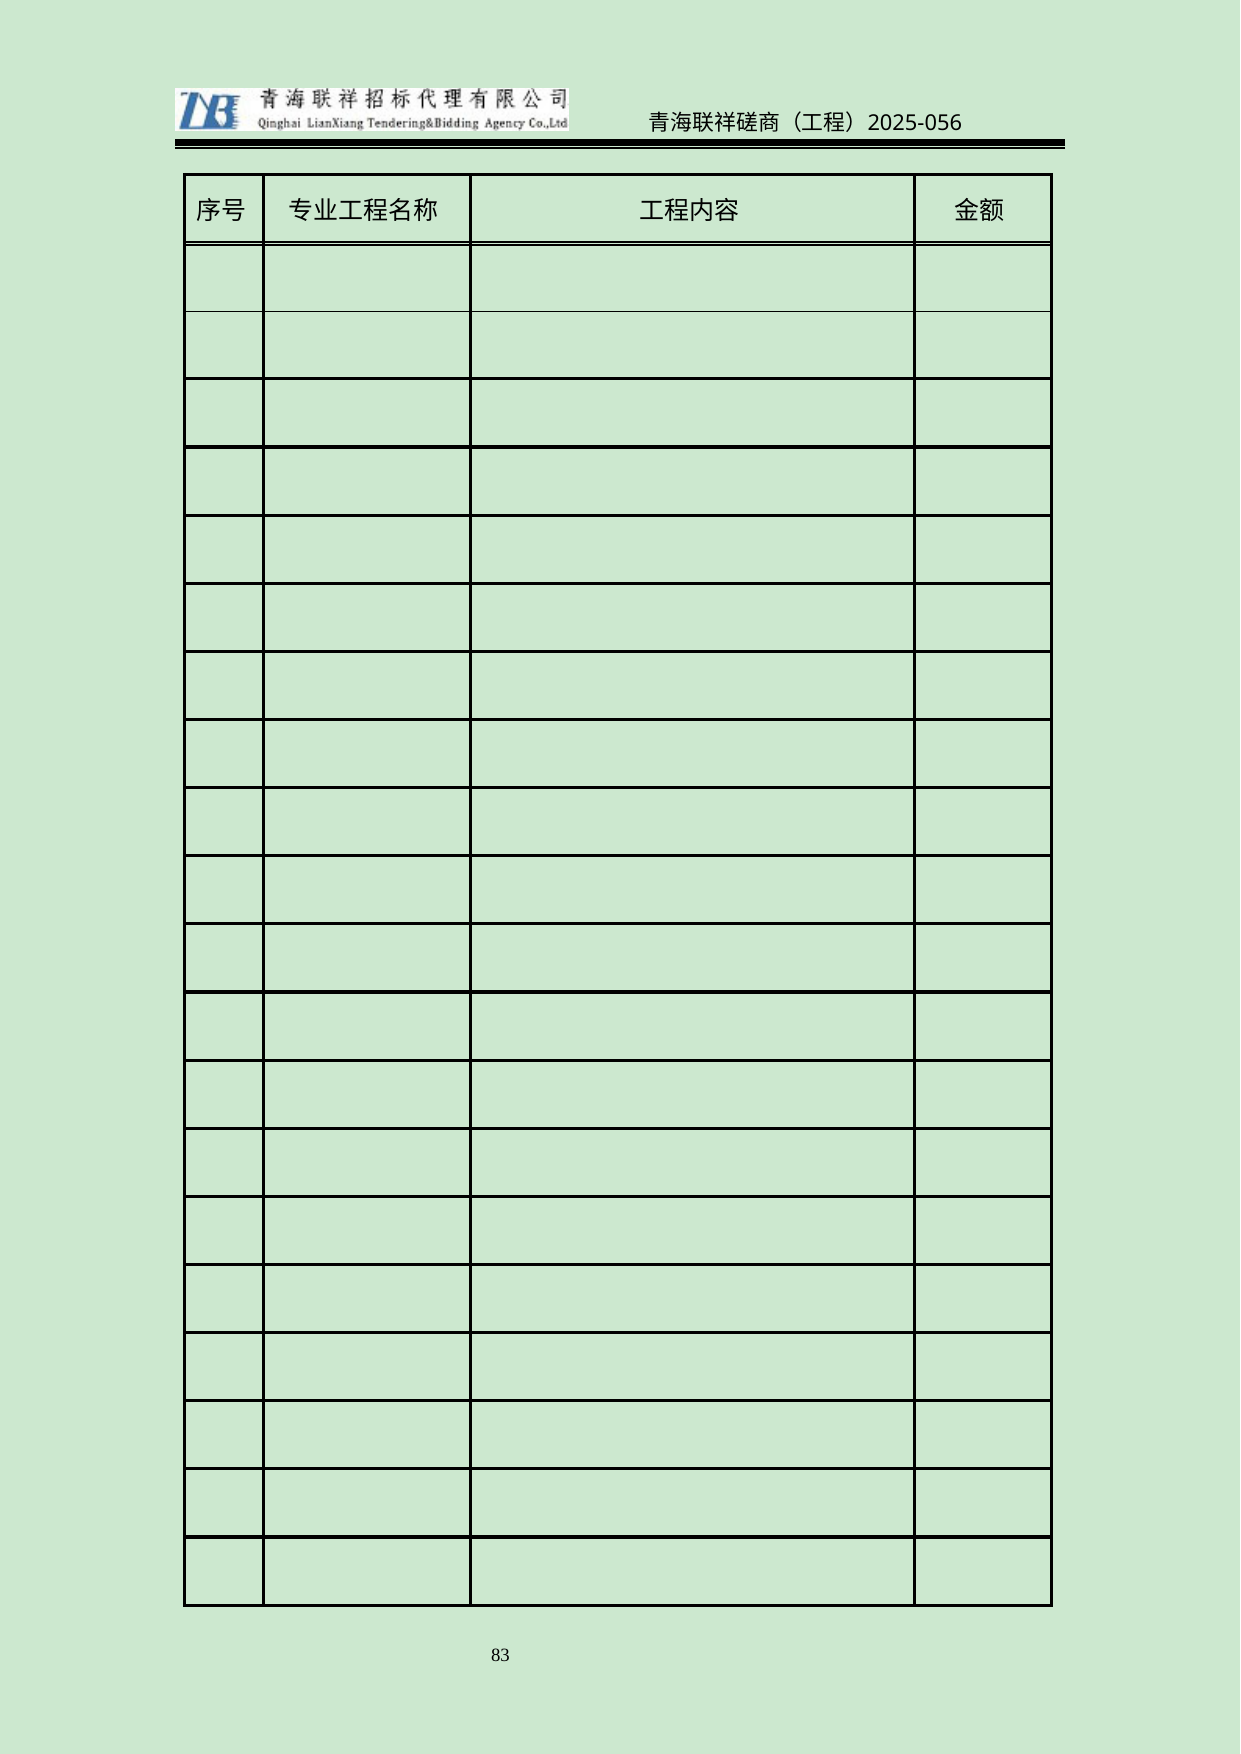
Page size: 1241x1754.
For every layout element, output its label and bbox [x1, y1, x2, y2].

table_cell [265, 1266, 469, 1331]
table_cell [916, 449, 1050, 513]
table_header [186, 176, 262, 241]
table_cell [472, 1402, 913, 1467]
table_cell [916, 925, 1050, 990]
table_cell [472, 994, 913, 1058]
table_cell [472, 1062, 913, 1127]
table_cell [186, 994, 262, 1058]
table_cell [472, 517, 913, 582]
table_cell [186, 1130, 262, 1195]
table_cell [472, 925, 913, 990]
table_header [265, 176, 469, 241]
picture [175, 88, 569, 131]
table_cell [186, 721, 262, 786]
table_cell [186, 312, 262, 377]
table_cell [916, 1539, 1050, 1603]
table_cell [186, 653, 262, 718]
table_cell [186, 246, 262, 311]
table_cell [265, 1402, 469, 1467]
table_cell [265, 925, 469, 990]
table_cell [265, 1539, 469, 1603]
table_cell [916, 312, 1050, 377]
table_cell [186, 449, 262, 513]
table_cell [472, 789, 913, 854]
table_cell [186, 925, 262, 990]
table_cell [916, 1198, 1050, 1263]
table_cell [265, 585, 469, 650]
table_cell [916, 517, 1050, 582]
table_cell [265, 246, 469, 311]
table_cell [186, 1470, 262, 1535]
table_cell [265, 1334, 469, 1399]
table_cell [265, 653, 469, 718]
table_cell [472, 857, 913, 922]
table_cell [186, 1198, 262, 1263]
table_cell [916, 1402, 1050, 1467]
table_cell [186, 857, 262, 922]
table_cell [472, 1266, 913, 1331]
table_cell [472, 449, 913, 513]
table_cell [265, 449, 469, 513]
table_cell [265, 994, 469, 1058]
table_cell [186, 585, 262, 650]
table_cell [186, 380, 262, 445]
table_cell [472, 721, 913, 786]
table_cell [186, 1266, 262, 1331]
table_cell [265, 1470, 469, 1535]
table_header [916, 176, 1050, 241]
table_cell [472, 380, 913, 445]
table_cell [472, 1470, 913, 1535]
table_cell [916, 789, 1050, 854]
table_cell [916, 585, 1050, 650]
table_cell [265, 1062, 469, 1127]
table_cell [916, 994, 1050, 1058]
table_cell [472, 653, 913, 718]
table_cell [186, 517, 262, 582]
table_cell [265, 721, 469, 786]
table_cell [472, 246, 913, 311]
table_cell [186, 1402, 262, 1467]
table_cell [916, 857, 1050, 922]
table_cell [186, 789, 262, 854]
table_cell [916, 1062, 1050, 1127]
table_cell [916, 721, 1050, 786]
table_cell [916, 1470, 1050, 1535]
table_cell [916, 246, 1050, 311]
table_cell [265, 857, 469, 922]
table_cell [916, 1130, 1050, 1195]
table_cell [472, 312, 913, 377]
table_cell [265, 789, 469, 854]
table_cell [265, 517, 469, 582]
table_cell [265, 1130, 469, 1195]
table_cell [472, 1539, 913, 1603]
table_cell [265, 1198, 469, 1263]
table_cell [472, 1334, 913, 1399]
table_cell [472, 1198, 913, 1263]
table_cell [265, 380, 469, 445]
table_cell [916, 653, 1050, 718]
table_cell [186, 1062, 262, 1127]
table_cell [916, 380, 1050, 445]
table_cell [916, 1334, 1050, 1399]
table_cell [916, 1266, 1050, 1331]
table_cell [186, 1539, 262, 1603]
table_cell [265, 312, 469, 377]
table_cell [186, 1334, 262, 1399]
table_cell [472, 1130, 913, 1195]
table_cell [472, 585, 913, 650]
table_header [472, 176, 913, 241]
